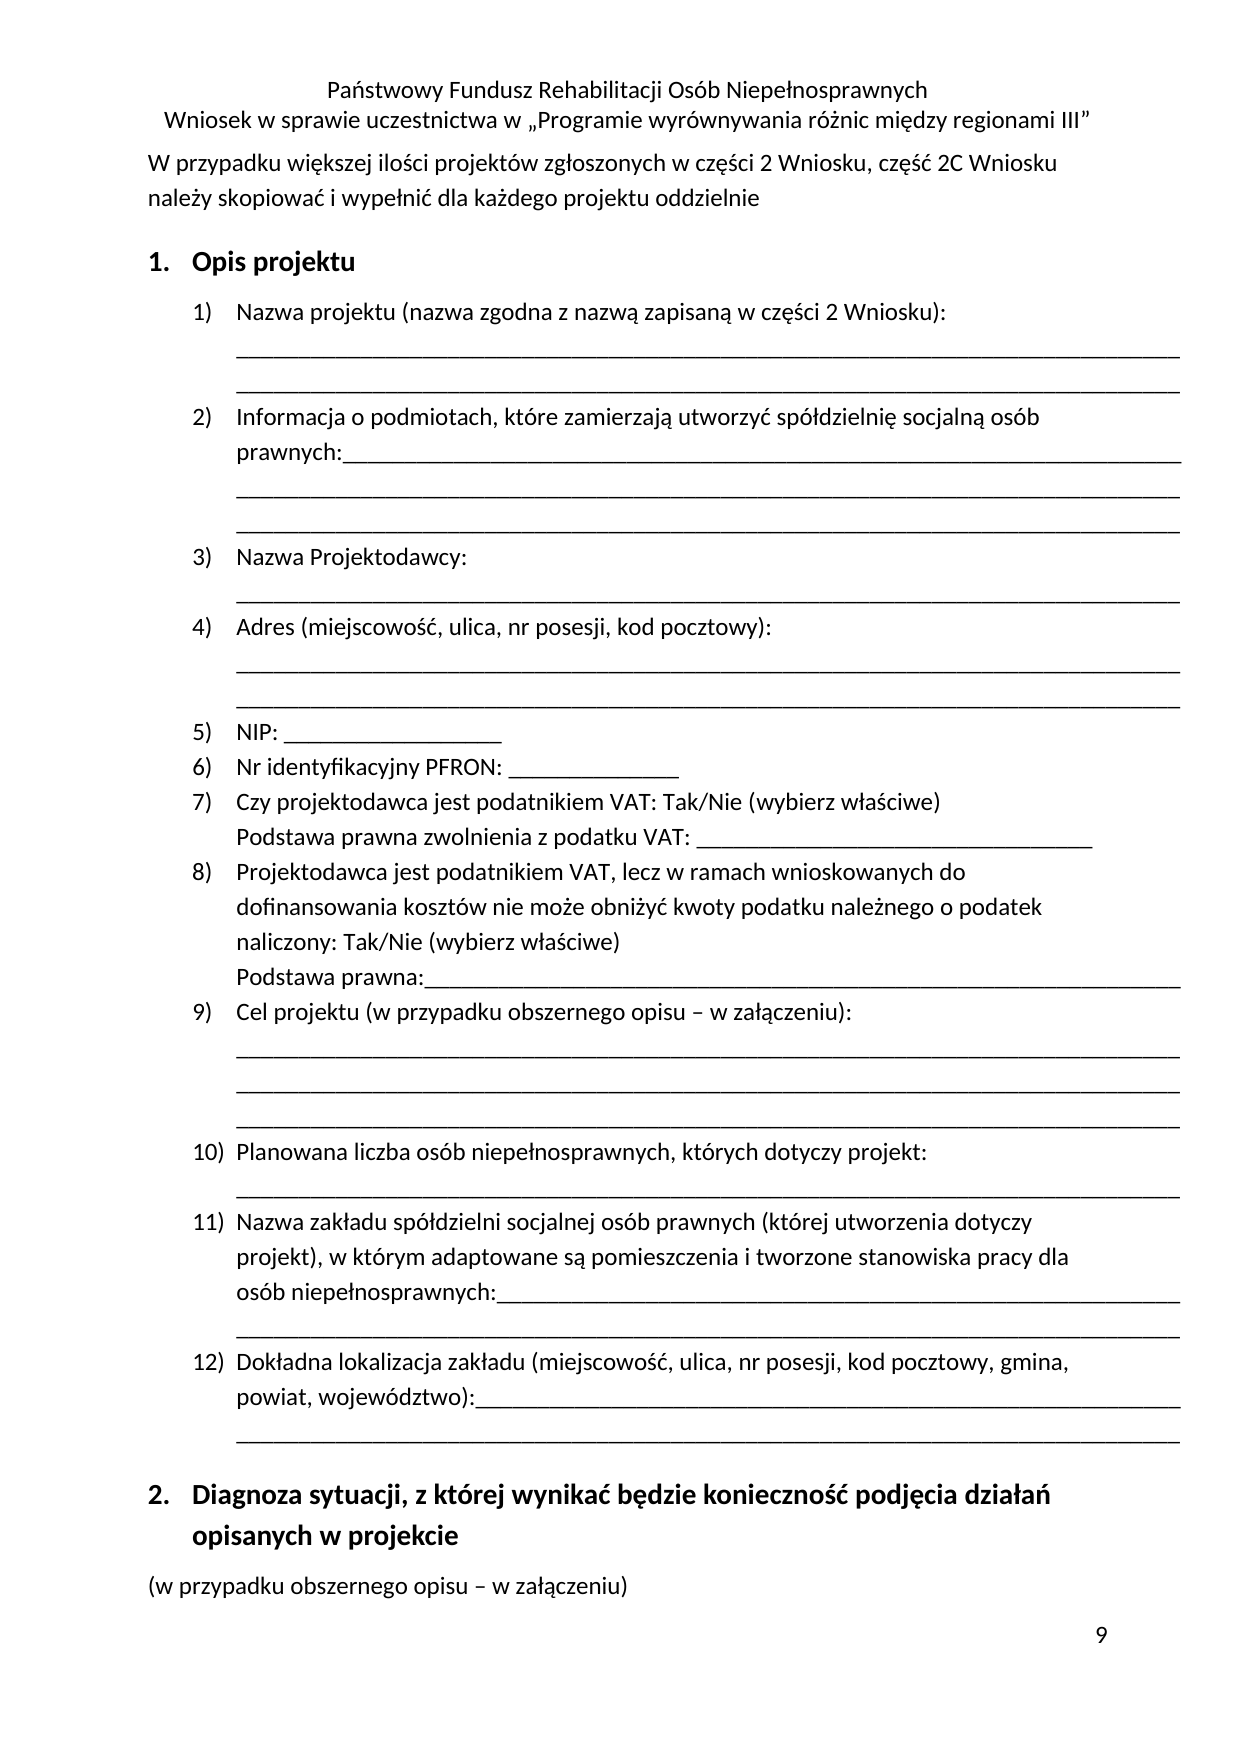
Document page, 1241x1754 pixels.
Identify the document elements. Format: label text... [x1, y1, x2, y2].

list Nr identyfikacyjny PFRON: [192, 751, 1107, 782]
list Nazwa projektu (nazwa zgodna z nazwą zapisaną w części 2 Wniosku): [192, 296, 1107, 397]
list NIP: [192, 716, 1107, 747]
subtitle Diagnoza sytuacji, z której wynikać będzie konieczność podjęcia działań opisanych w projekcie [148, 1476, 1107, 1553]
list Planowana liczba osób niepełnosprawnych, których dotyczy projekt: [192, 1136, 1107, 1202]
list Czy projektodawca jest podatnikiem VAT: Tak/Nie (wybierz właściwe) Podstawa prawna zwolnienia z podatku VAT: [192, 786, 1107, 852]
list Adres (miejscowość, ulica, nr posesji, kod pocztowy): [192, 611, 1107, 712]
list Nazwa Projektodawcy: [192, 541, 1107, 607]
list Nazwa zakładu spółdzielni socjalnej osób prawnych (której utworzenia dotyczy projekt), w którym adaptowane są pomieszczenia i tworzone stanowiska pracy dla osób niepełnosprawnych: [192, 1206, 1107, 1342]
list Projektodawca jest podatnikiem VAT, lecz w ramach wnioskowanych do dofinansowania kosztów nie może obniżyć kwoty podatku należnego o podatek naliczony: Tak/Nie (wybierz właściwe) Podstawa prawna: [192, 856, 1107, 992]
list Cel projektu (w przypadku obszernego opisu – w załączeniu): [192, 996, 1107, 1132]
text (w przypadku obszernego opisu – w załączeniu) [148, 1570, 1107, 1601]
subtitle Opis projektu [148, 243, 1107, 278]
list Informacja o podmiotach, które zamierzają utworzyć spółdzielnię socjalną osób prawnych: [192, 401, 1107, 537]
text W przypadku większej ilości projektów zgłoszonych w części 2 Wniosku, część 2C Wniosku należy skopiować i wypełnić dla każdego projektu oddzielnie [148, 148, 1107, 213]
list Dokładna lokalizacja zakładu (miejscowość, ulica, nr posesji, kod pocztowy, gmina, powiat, województwo): [192, 1346, 1107, 1447]
